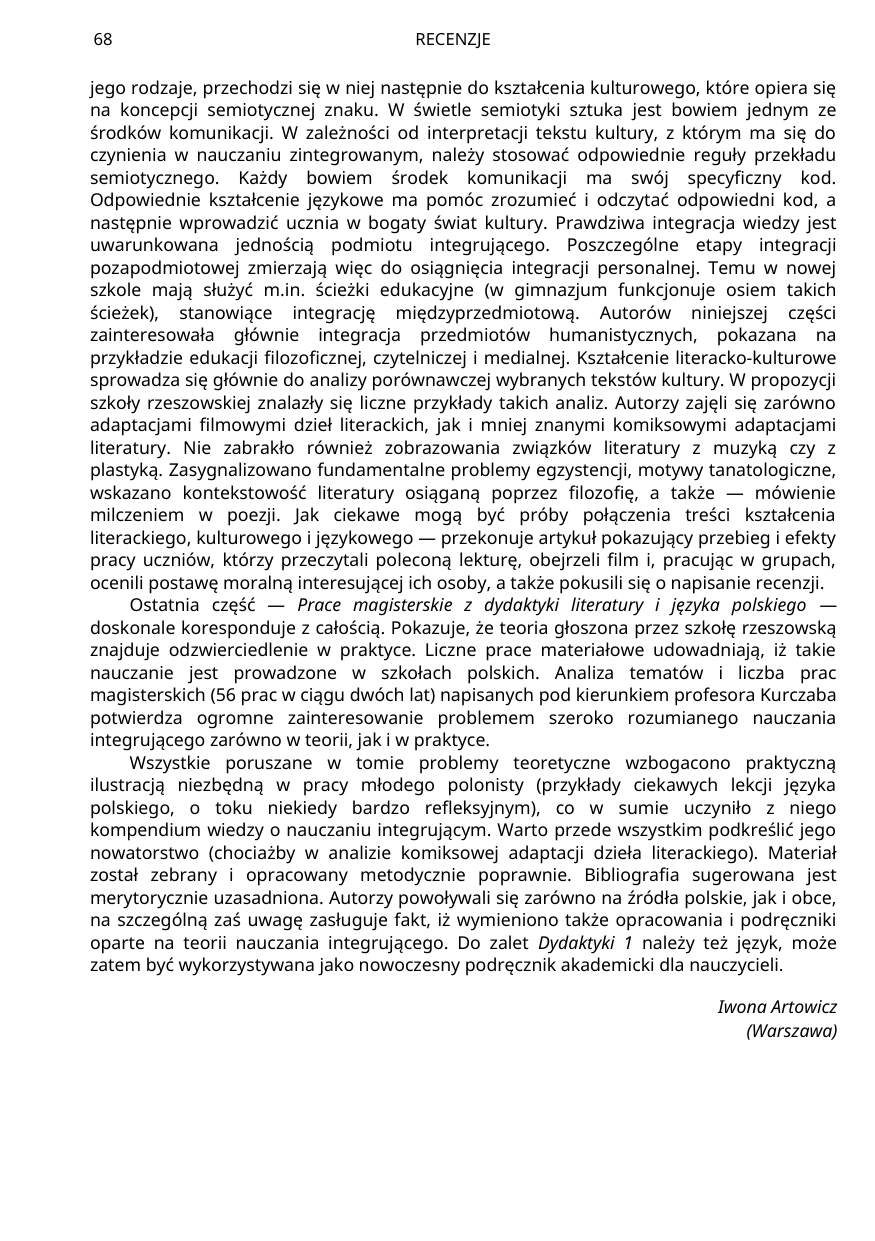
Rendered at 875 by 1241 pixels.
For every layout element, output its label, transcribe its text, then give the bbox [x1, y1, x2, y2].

text 68 [93, 32, 112, 48]
text jego rodzaje, przechodzi się w niej następnie do kształcenia kulturowego, które opiera się na koncepcji semiotycznej znaku. W świetle semiotyki sztuka jest bowiem jednym ze środków komunikacji. W zależności od interpretacji tekstu kultury, z którym ma się do czynienia w nauczaniu zintegrowanym, należy stosować odpowiednie reguły przekładu semiotycznego. Każdy bowiem środek komunikacji ma swój specyficzny kod. Odpowiednie kształcenie językowe ma pomóc zrozumieć i odczytać odpowiedni kod, a następnie wprowadzić ucznia w bogaty świat kultury. Prawdziwa integracja wiedzy jest uwarunkowana jednością podmiotu integrującego. Poszczególne etapy integracji pozapodmiotowej zmierzają więc do osiągnięcia integracji personalnej. Temu w nowej szkole mają służyć m.in. ścieżki edukacyjne (w gimnazjum funkcjonuje osiem takich ścieżek), stanowiące integrację międzyprzedmiotową. Autorów niniejszej części zainteresowała głównie integracja przedmiotów humanistycznych, pokazana na przykładzie edukacji filozoficznej, czytelniczej i medialnej. Kształcenie literacko-kulturowe sprowadza się głównie do analizy porównawczej wybranych tekstów kultury. W propozycji szkoły rzeszowskiej znalazły się liczne przykłady takich analiz. Autorzy zajęli się zarówno adaptacjami filmowymi dzieł literackich, jak i mniej znanymi komiksowymi adaptacjami literatury. Nie zabrakło również zobrazowania związków literatury z muzyką czy z plastyką. Zasygnalizowano fundamentalne problemy egzystencji, motywy tanatologiczne, wskazano kontekstowość literatury osiąganą poprzez filozofię, a także — mówienie milczeniem w poezji. Jak ciekawe mogą być próby połączenia treści kształcenia literackiego, kulturowego i językowego — przekonuje artykuł pokazujący przebieg i efekty pracy uczniów, którzy przeczytali poleconą lekturę, obejrzeli film i, pracując w grupach, ocenili postawę moralną interesującej ich osoby, a także pokusili się o napisanie recenzji. [90, 76, 837, 594]
text Wszystkie poruszane w tomie problemy teoretyczne wzbogacono praktyczną ilustracją niezbędną w pracy młodego polonisty (przykłady ciekawych lekcji języka polskiego, o toku niekiedy bardzo refleksyjnym), co w sumie uczyniło z niego kompendium wiedzy o nauczaniu integrującym. Warto przede wszystkim podkreślić jego nowatorstwo (chociażby w analizie komiksowej adaptacji dzieła literackiego). Materiał został zebrany i opracowany metodycznie poprawnie. Bibliografia sugerowana jest merytorycznie uzasadniona. Autorzy powoływali się zarówno na źródła polskie, jak i obce, na szczególną zaś uwagę zasługuje fakt, iż wymieniono także opracowania i podręczniki oparte na teorii nauczania integrującego. Do zalet Dydaktyki 1 należy też język, może zatem być wykorzystywana jako nowoczesny podręcznik akademicki dla nauczycieli. [90, 751, 837, 976]
text Iwona Artowicz (Warszawa) [692, 994, 837, 1043]
text RECENZJE [415, 32, 491, 49]
text Ostatnia część — Prace magisterskie z dydaktyki literatury i języka polskiego — doskonale koresponduje z całością. Pokazuje, że teoria głoszona przez szkołę rzeszowską znajduje odzwierciedlenie w praktyce. Liczne prace materiałowe udowadniają, iż takie nauczanie jest prowadzone w szkołach polskich. Analiza tematów i liczba prac magisterskich (56 prac w ciągu dwóch lat) napisanych pod kierunkiem profesora Kurczaba potwierdza ogromne zainteresowanie problemem szeroko rozumianego nauczania integrującego zarówno w teorii, jak i w praktyce. [90, 594, 837, 751]
